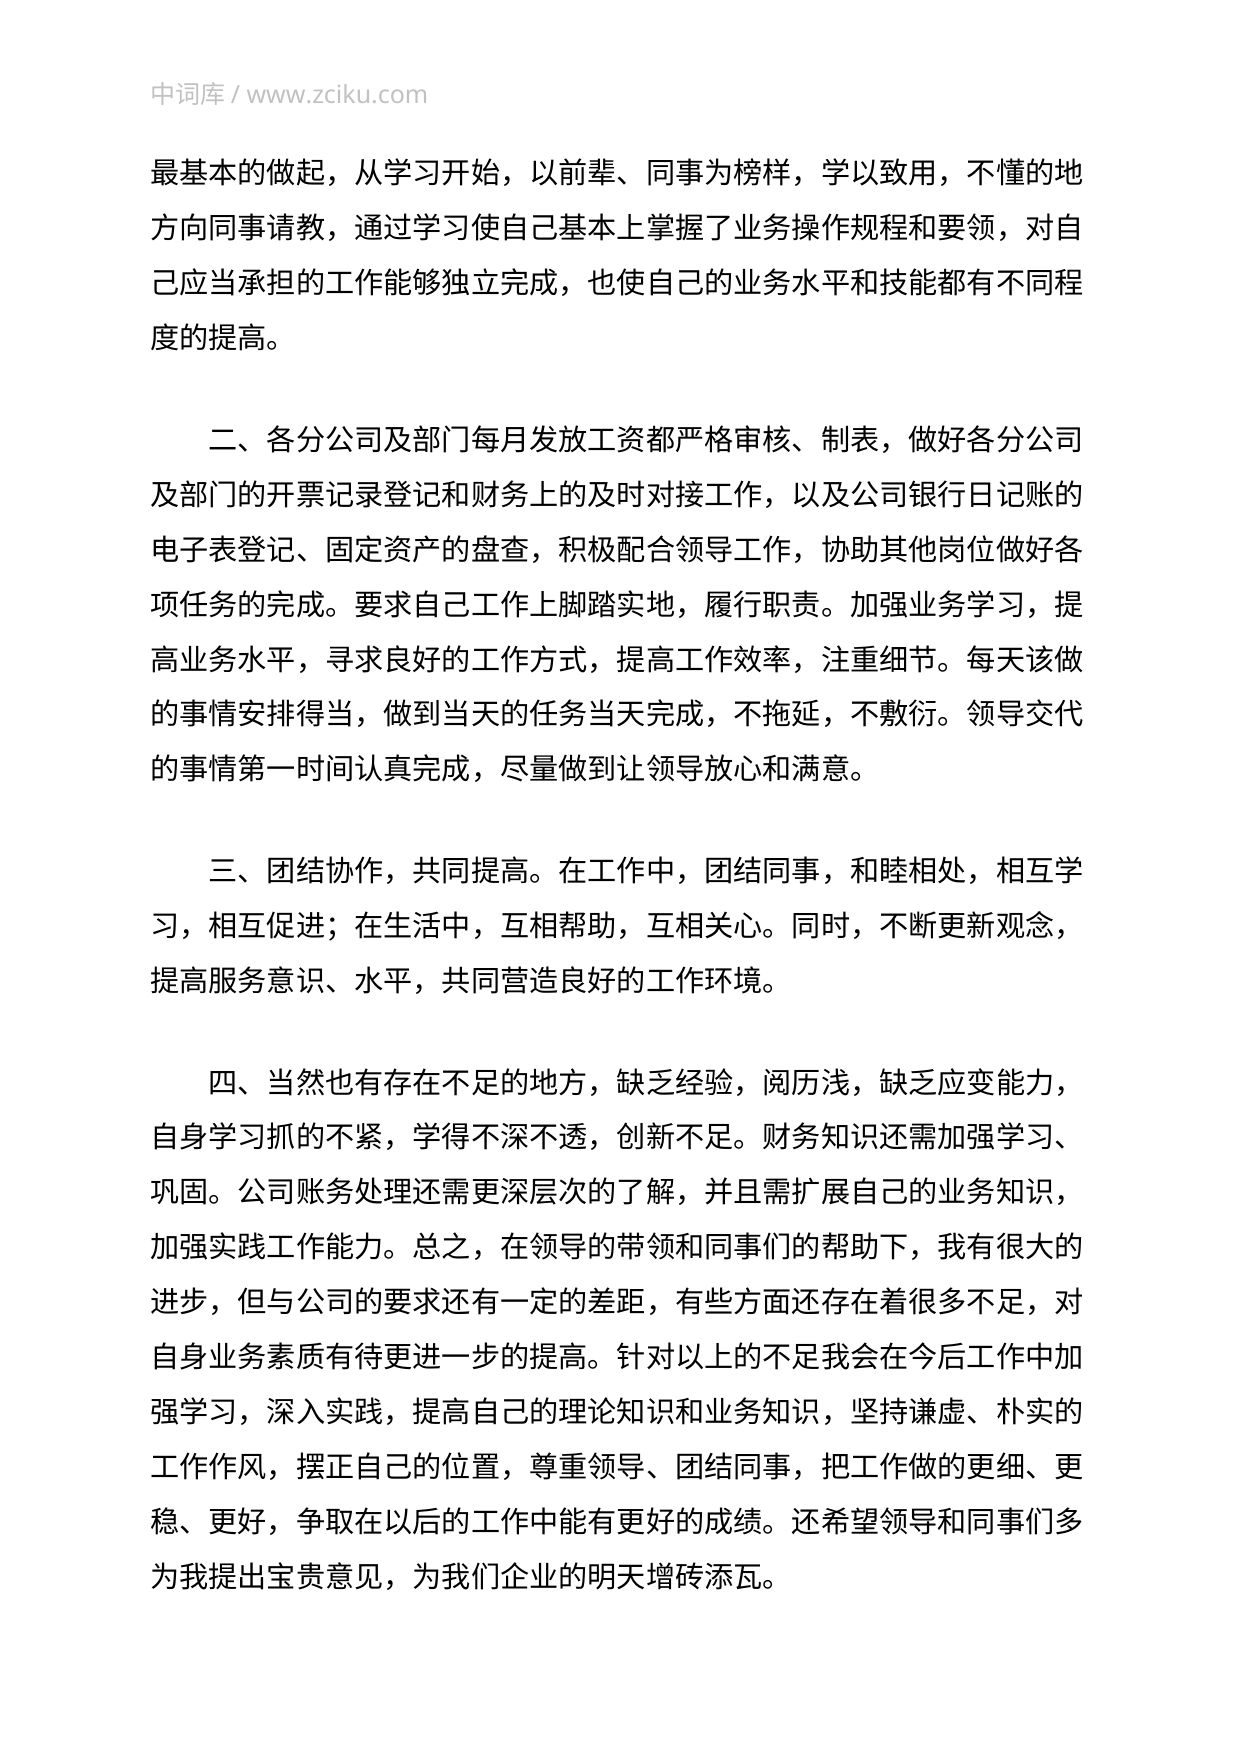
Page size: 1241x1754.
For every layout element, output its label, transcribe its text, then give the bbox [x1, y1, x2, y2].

text 三、团结协作，共同提高。在工作中，团结同事，和睦相处，相互学习，相互促进；在生活中，互相帮助，互相关心。同时，不断更新观念，提高服务意识、水平，共同营造良好的工作环境。 [150, 848, 1090, 1000]
text 四、当然也有存在不足的地方，缺乏经验，阅历浅，缺乏应变能力，自身学习抓的不紧，学得不深不透，创新不足。财务知识还需加强学习、巩固。公司账务处理还需更深层次的了解，并且需扩展自己的业务知识，加强实践工作能力。总之，在领导的带领和同事们的帮助下，我有很大的进步，但与公司的要求还有一定的差距，有些方面还存在着很多不足，对自身业务素质有待更进一步的提高。针对以上的不足我会在今后工作中加强学习，深入实践，提高自己的理论知识和业务知识，坚持谦虚、朴实的工作作风，摆正自己的位置，尊重领导、团结同事，把工作做的更细、更稳、更好，争取在以后的工作中能有更好的成绩。还希望领导和同事们多为我提出宝贵意见，为我们企业的明天增砖添瓦。 [150, 1059, 1090, 1596]
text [150, 150, 1090, 357]
text 二、各分公司及部门每月发放工资都严格审核、制表，做好各分公司及部门的开票记录登记和财务上的及时对接工作，以及公司银行日记账的电子表登记、固定资产的盘查，积极配合领导工作，协助其他岗位做好各项任务的完成。要求自己工作上脚踏实地，履行职责。加强业务学习，提高业务水平，寻求良好的工作方式，提高工作效率，注重细节。每天该做的事情安排得当，做到当天的任务当天完成，不拖延，不敷衍。领导交代的事情第一时间认真完成，尽量做到让领导放心和满意。 [150, 416, 1090, 788]
